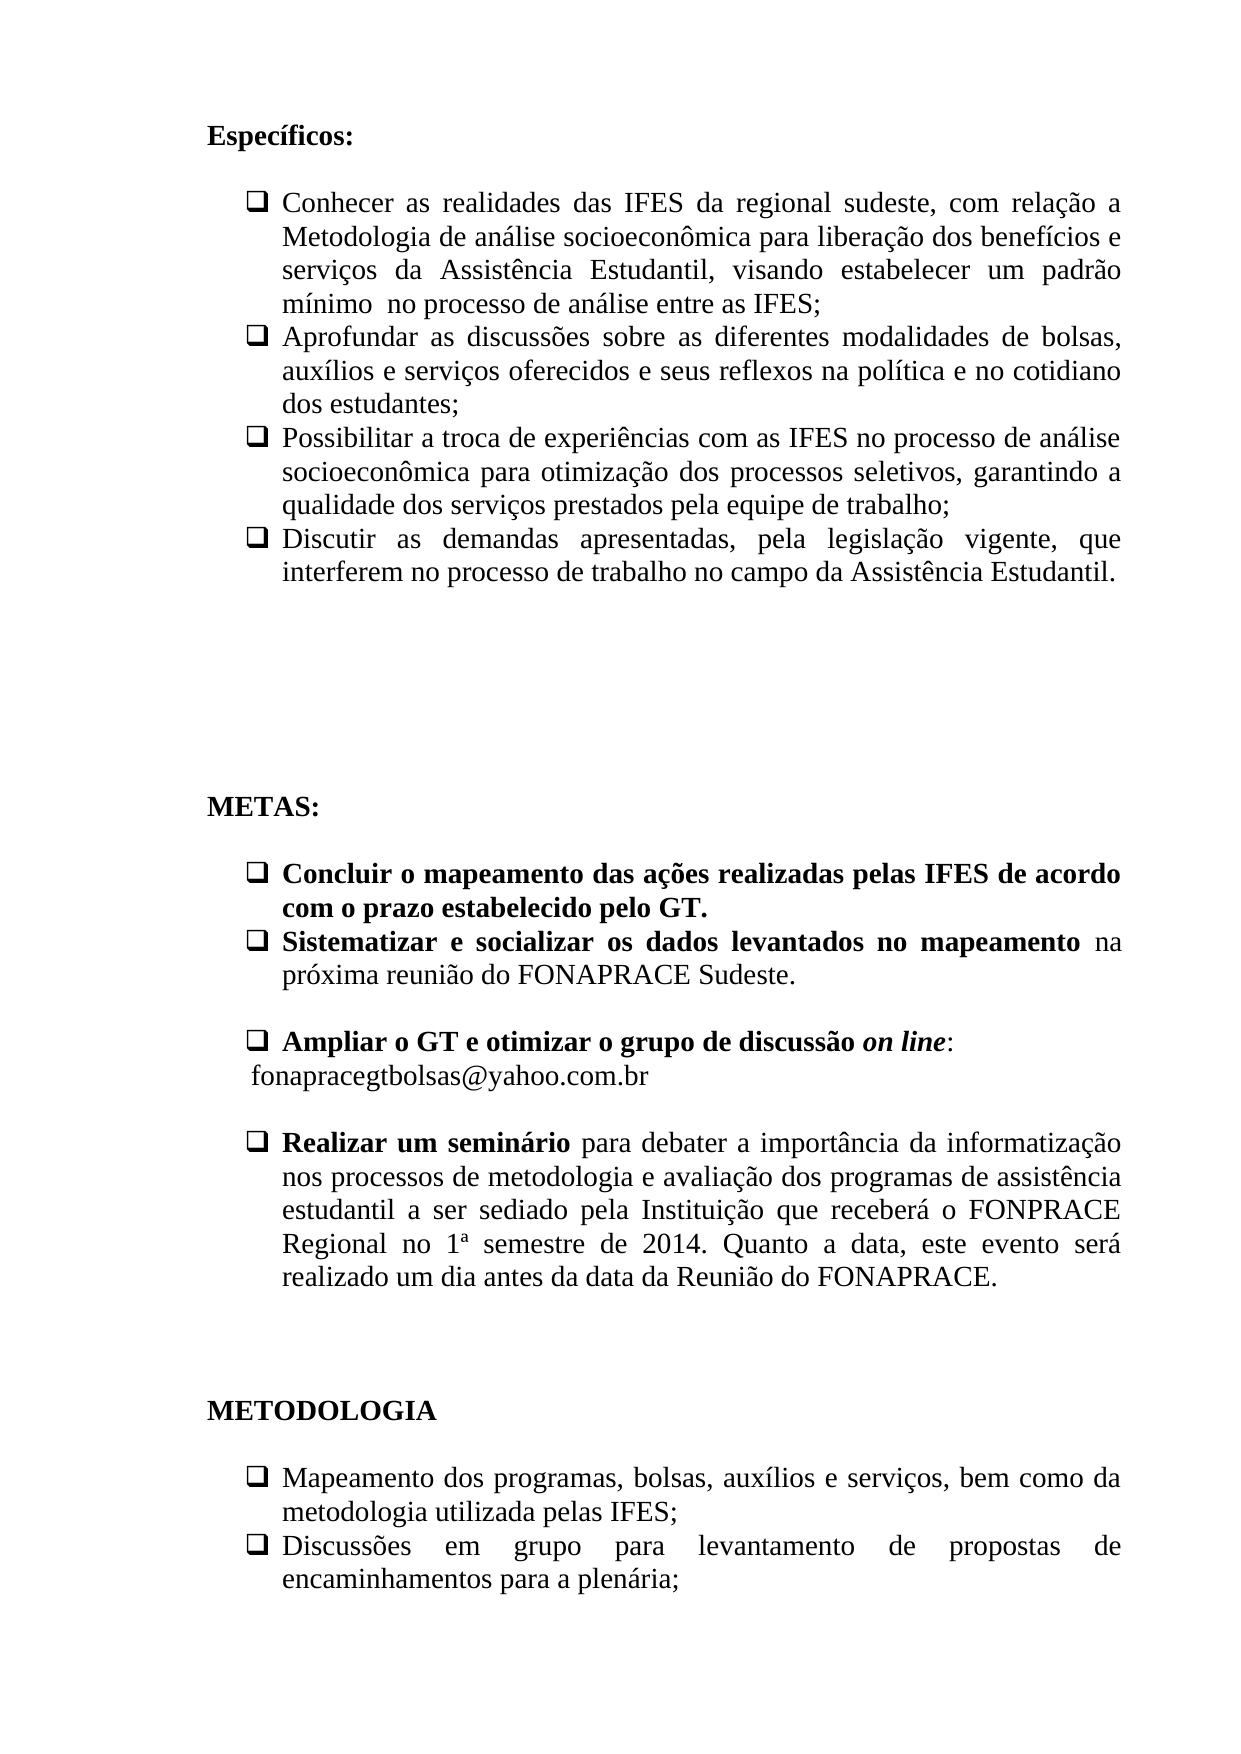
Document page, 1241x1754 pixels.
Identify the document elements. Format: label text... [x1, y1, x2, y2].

list Realizar um seminário para debater a importância da informatização nos processos de metodologia e avaliação dos programas de assistência estudantil a ser sediado pela Instituição que receberá o FONPRACE Regional no 1ª semestre de 2014. Quanto a data, este evento será realizado um dia antes da data da Reunião do FONAPRACE. [244, 1125, 1122, 1293]
list Concluir o mapeamento das ações realizadas pelas IFES de acordo com o prazo estabelecido pelo GT. [244, 856, 1122, 924]
text METODOLOGIA [207, 1393, 1122, 1427]
list Sistematizar e socializar os dados levantados no mapeamento na próxima reunião do FONAPRACE Sudeste. [244, 924, 1122, 991]
text fonapracegtbolsas@yahoo.com.br [207, 1058, 1122, 1092]
list Ampliar o GT e otimizar o grupo de discussão on line: [244, 1024, 1122, 1058]
list Conhecer as realidades das IFES da regional sudeste, com relação a Metodologia de análise socioeconômica para liberação dos benefícios e serviços da Assistência Estudantil, visando estabelecer um padrão mínimo no processo de análise entre as IFES; [244, 185, 1122, 319]
text Específicos: [207, 118, 1122, 152]
list Discutir as demandas apresentadas, pela legislação vigente, que interferem no processo de trabalho no campo da Assistência Estudantil. [244, 521, 1122, 588]
list Mapeamento dos programas, bolsas, auxílios e serviços, bem como da metodologia utilizada pelas IFES; [244, 1461, 1122, 1528]
text METAS: [207, 789, 1122, 823]
list Possibilitar a troca de experiências com as IFES no processo de análise socioeconômica para otimização dos processos seletivos, garantindo a qualidade dos serviços prestados pela equipe de trabalho; [244, 420, 1122, 521]
list Aprofundar as discussões sobre as diferentes modalidades de bolsas, auxílios e serviços oferecidos e seus reflexos na política e no cotidiano dos estudantes; [244, 319, 1122, 420]
list Discussões em grupo para levantamento de propostas de encaminhamentos para a plenária; [244, 1528, 1122, 1595]
